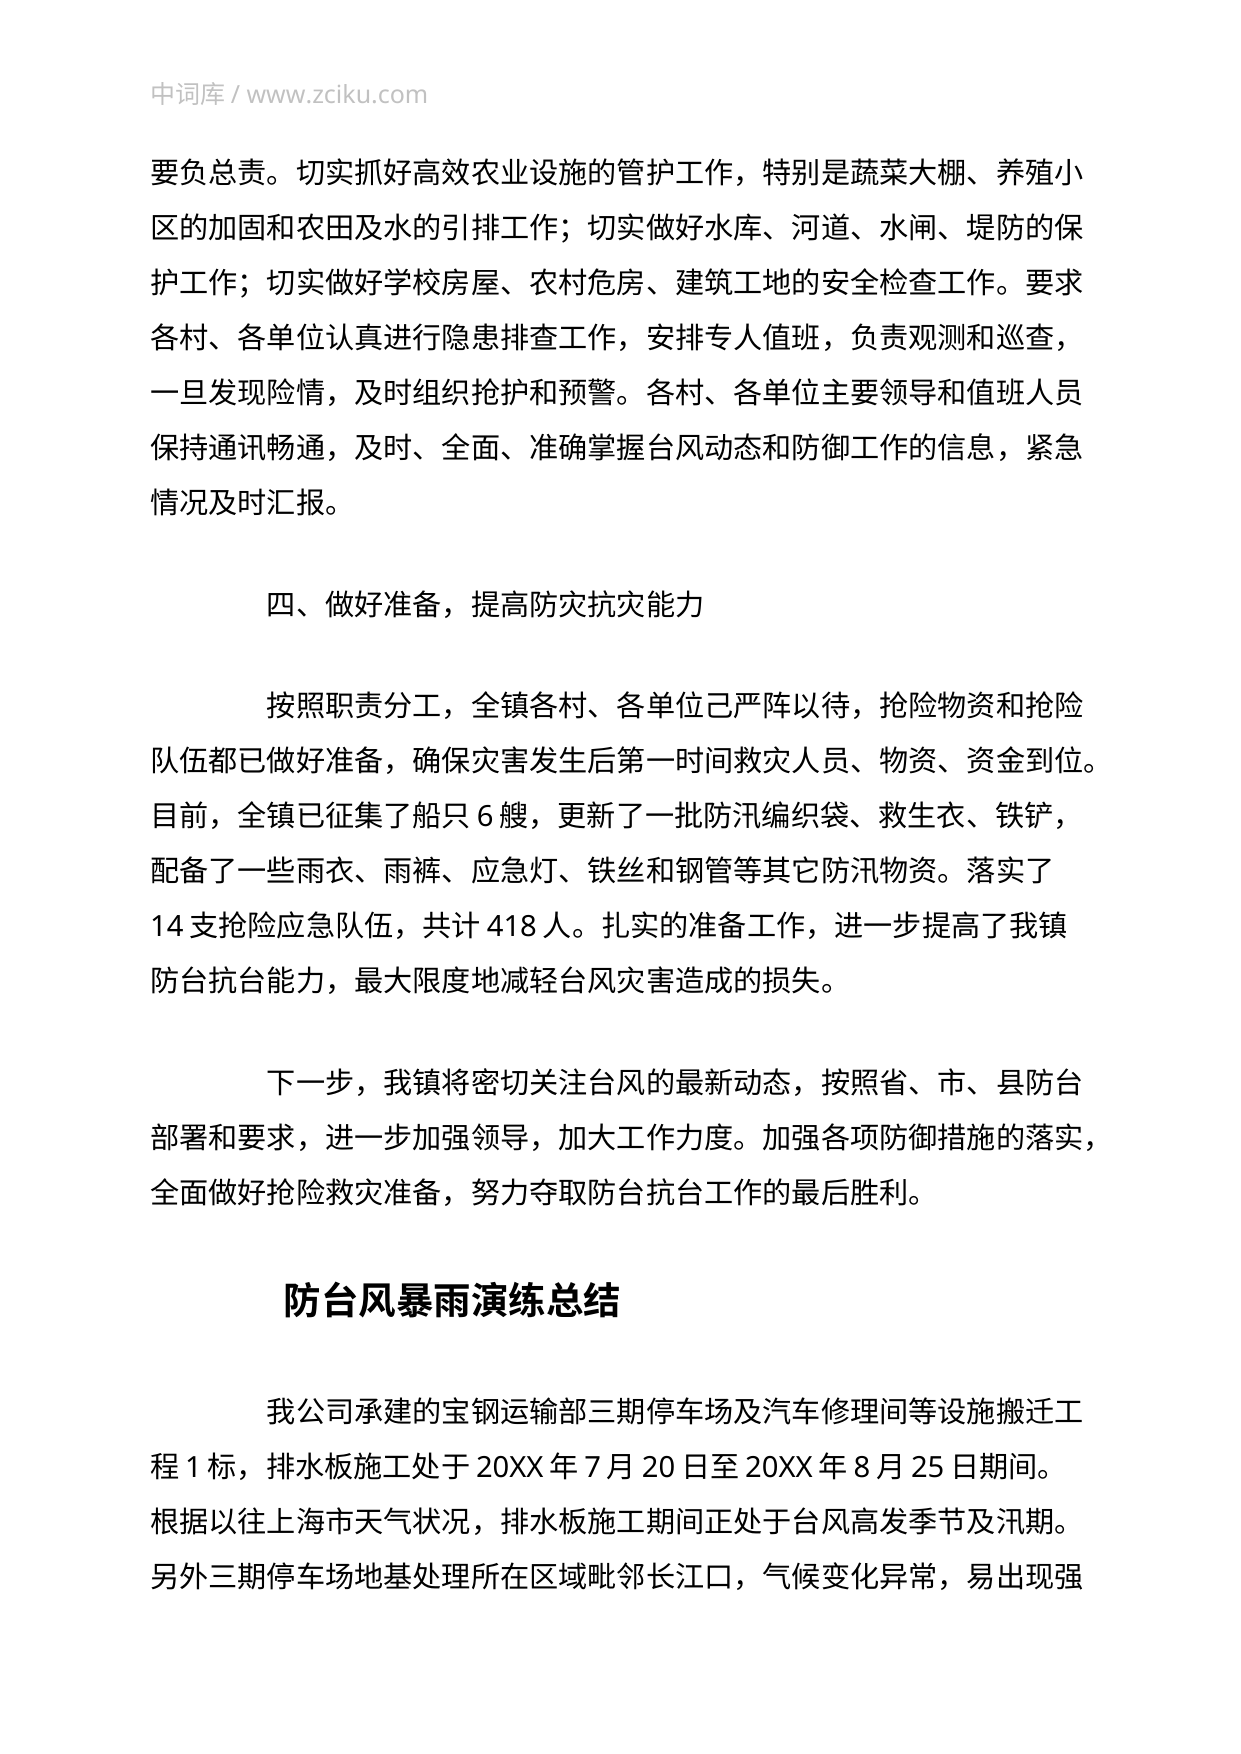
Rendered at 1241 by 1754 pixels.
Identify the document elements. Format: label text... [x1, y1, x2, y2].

text 四、做好准备，提高防灾抗灾能力 [150, 581, 1090, 623]
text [150, 1388, 1090, 1595]
text 按照职责分工，全镇各村、各单位己严阵以待，抢险物资和抢险队伍都已做好准备，确保灾害发生后第一时间救灾人员、物资、资金到位。目前，全镇已征集了船只6艘，更新了一批防汛编织袋、救生衣、铁铲，配备了一些雨衣、雨裤、应急灯、铁丝和钢管等其它防汛物资。落实了14支抢险应急队伍，共计418人。扎实的准备工作，进一步提高了我镇防台抗台能力，最大限度地减轻台风灾害造成的损失。 [150, 683, 1090, 1000]
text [150, 150, 1090, 522]
text 下一步，我镇将密切关注台风的最新动态，按照省、市、县防台部署和要求，进一步加强领导，加大工作力度。加强各项防御措施的落实，全面做好抢险救灾准备，努力夺取防台抗台工作的最后胜利。 [150, 1059, 1090, 1211]
text 防台风暴雨演练总结 [150, 1271, 1090, 1325]
